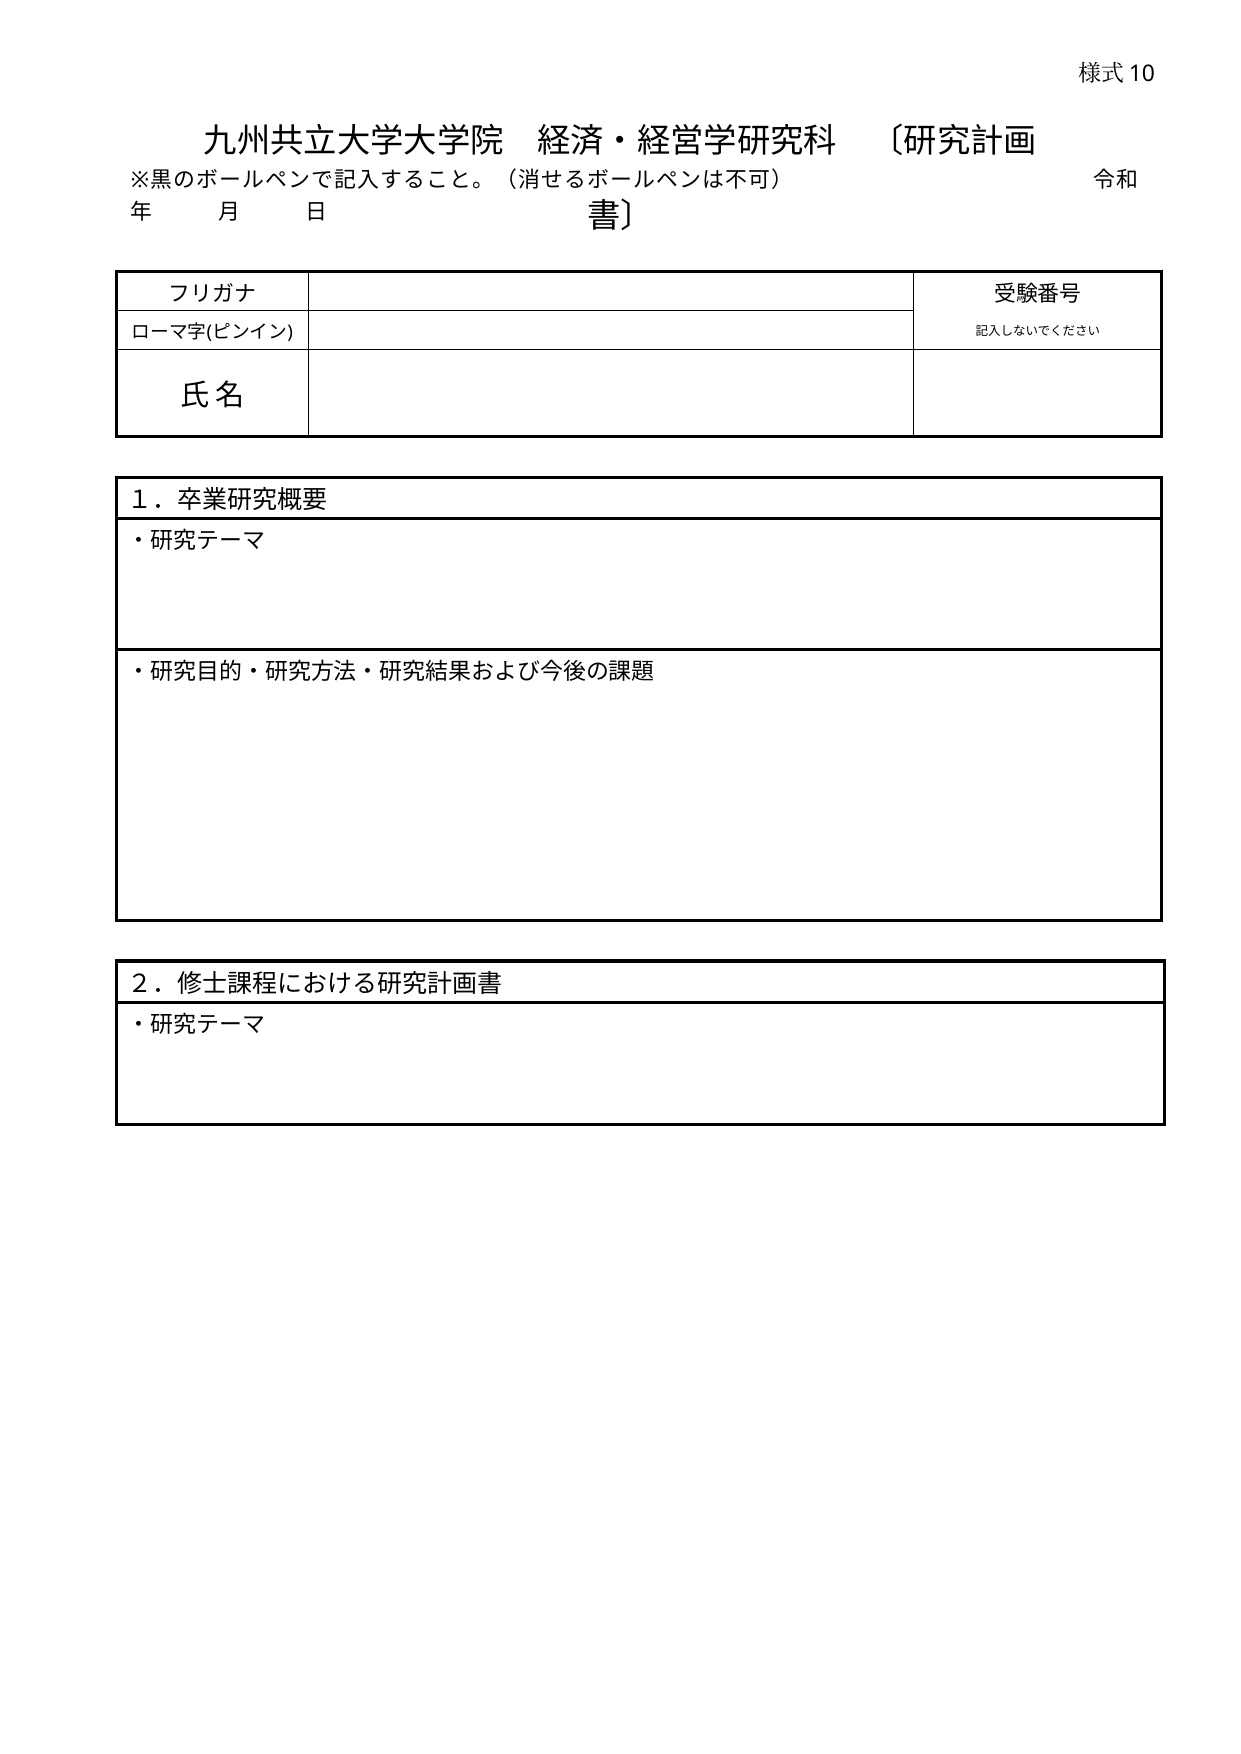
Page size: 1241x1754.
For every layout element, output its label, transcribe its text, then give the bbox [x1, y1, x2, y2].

table_cell 氏 名 [118, 350, 308, 435]
table_header １．卒業研究概要 [118, 479, 1160, 517]
table_cell ・研究テーマ [118, 1004, 1163, 1123]
table_header フリガナ [118, 273, 308, 310]
table_cell ローマ字(ピンイン) [118, 311, 308, 349]
table_cell [309, 311, 913, 349]
table_cell [914, 350, 1160, 435]
table_cell ２．修士課程における研究計画書 [118, 963, 1163, 1001]
table_cell ・研究目的・研究方法・研究結果および今後の課題 [118, 651, 1160, 919]
table_cell [309, 350, 913, 435]
table_cell ・研究テーマ [118, 520, 1160, 647]
text 九州共立大学大学院 経済・経営学研究科 〔研究計画書〕 [177, 101, 1063, 251]
table_header [309, 273, 913, 310]
table_cell [116, 919, 1164, 959]
table_header 受験番号 記入しないでください [914, 273, 1160, 349]
